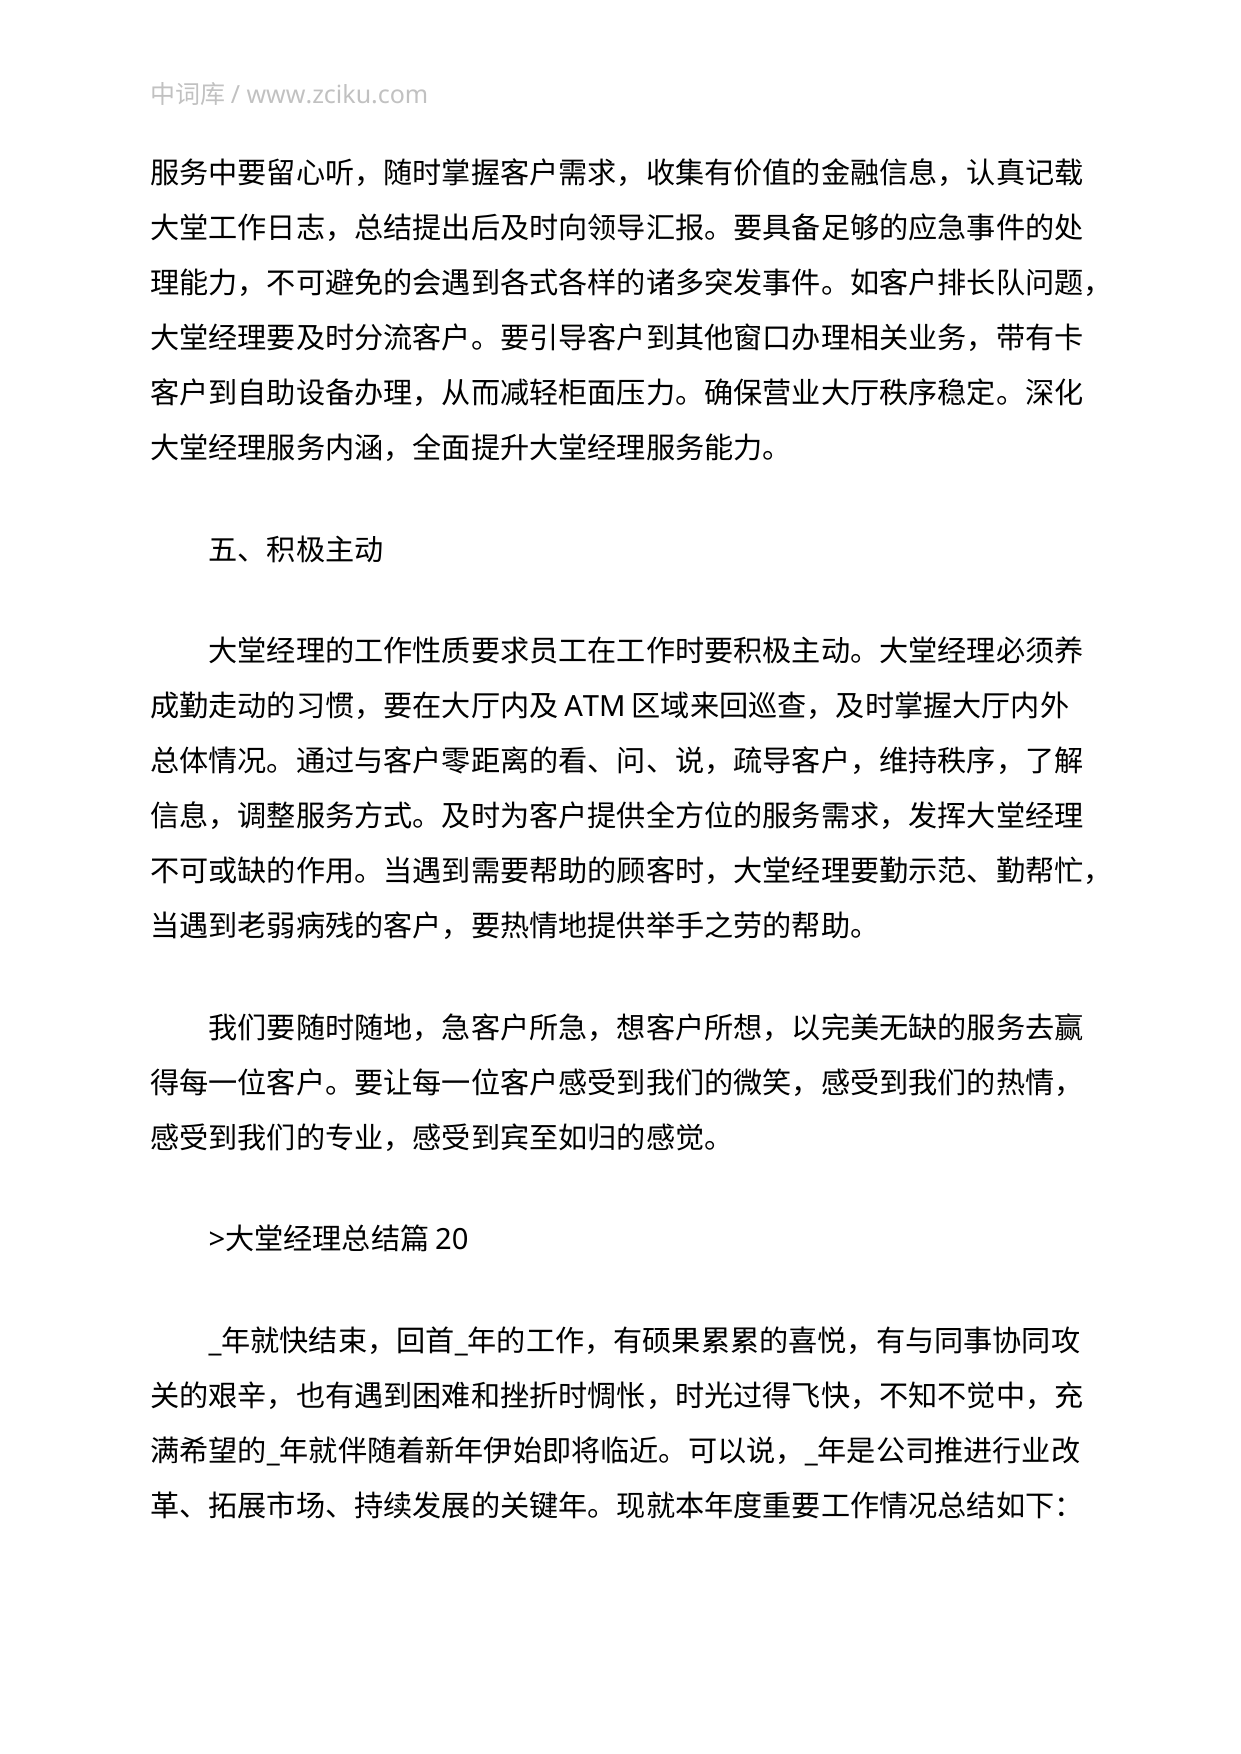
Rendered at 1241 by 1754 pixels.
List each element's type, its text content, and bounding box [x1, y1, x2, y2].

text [150, 150, 1090, 467]
text 大堂经理的工作性质要求员工在工作时要积极主动。大堂经理必须养成勤走动的习惯，要在大厅内及ATM区域来回巡查，及时掌握大厅内外总体情况。通过与客户零距离的看、问、说，疏导客户，维持秩序，了解信息，调整服务方式。及时为客户提供全方位的服务需求，发挥大堂经理不可或缺的作用。当遇到需要帮助的顾客时，大堂经理要勤示范、勤帮忙，当遇到老弱病残的客户，要热情地提供举手之劳的帮助。 [150, 628, 1090, 945]
text 五、积极主动 [150, 526, 1090, 568]
text >大堂经理总结篇20 [150, 1216, 1090, 1258]
text 我们要随时随地，急客户所急，想客户所想，以完美无缺的服务去赢得每一位客户。要让每一位客户感受到我们的微笑，感受到我们的热情，感受到我们的专业，感受到宾至如归的感觉。 [150, 1004, 1090, 1156]
text _年就快结束，回首_年的工作，有硕果累累的喜悦，有与同事协同攻关的艰辛，也有遇到困难和挫折时惆怅，时光过得飞快，不知不觉中，充满希望的_年就伴随着新年伊始即将临近。可以说，_年是公司推进行业改革、拓展市场、持续发展的关键年。现就本年度重要工作情况总结如下： [150, 1318, 1090, 1525]
